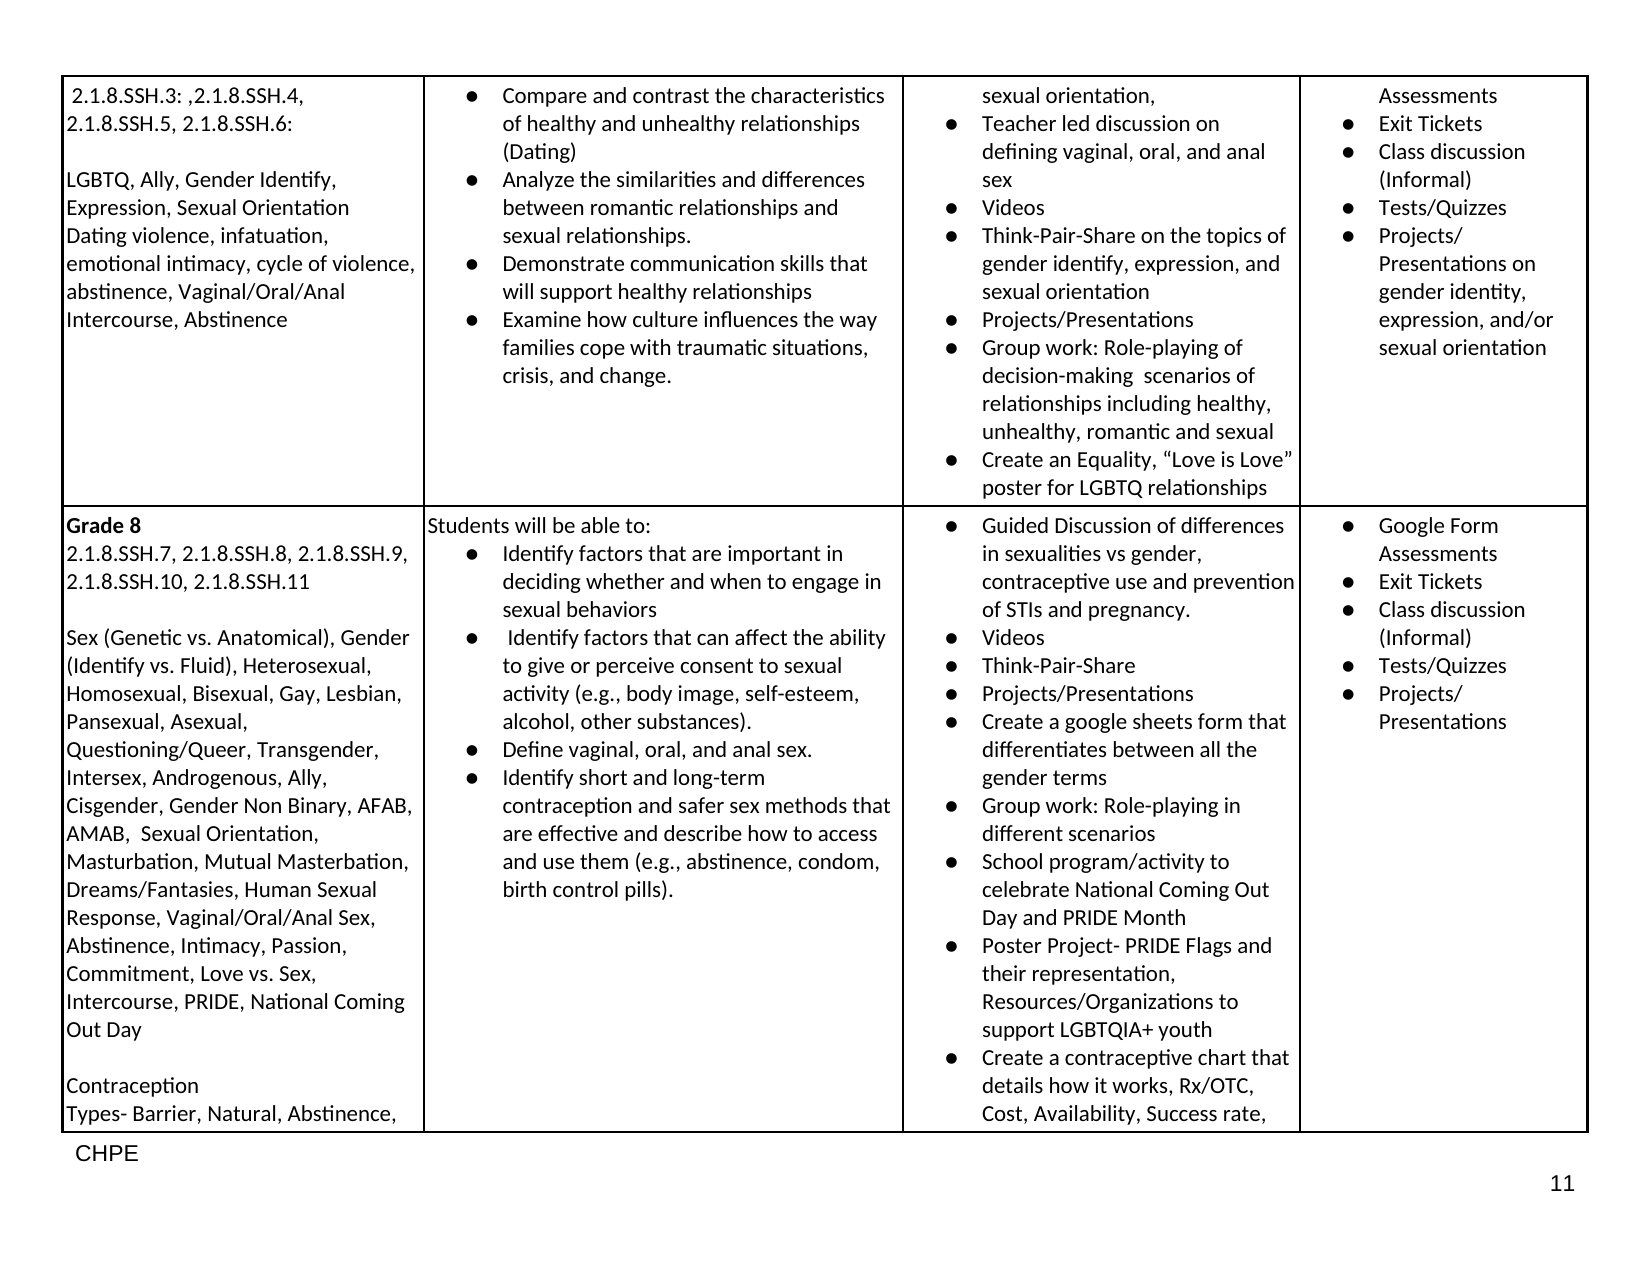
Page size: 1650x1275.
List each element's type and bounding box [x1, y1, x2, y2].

table_cell [904, 507, 1299, 1131]
table_cell [64, 77, 423, 505]
table_cell [904, 77, 1299, 505]
table_cell [64, 507, 423, 1131]
table_cell [1301, 77, 1586, 505]
table_cell [1301, 507, 1586, 1131]
table_cell [425, 507, 902, 1131]
table_cell [425, 77, 902, 505]
